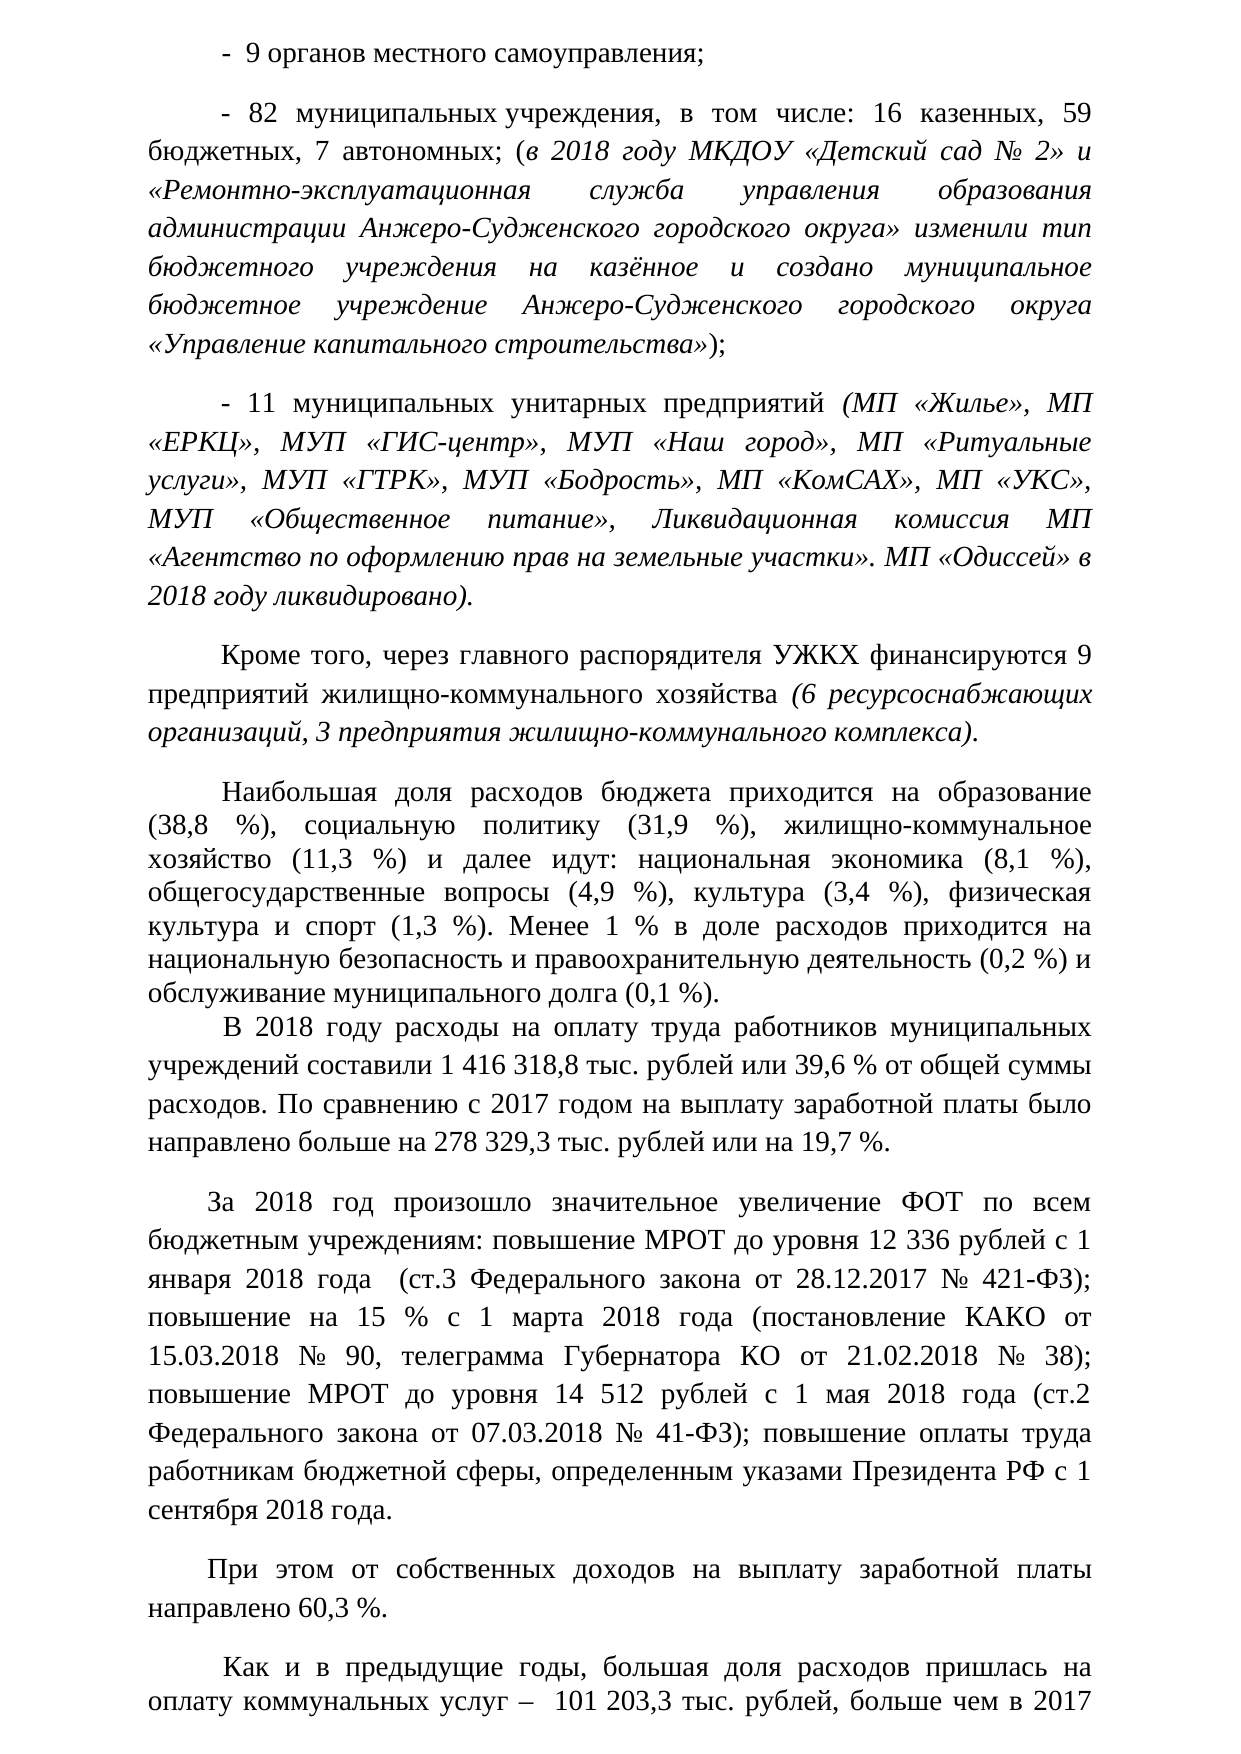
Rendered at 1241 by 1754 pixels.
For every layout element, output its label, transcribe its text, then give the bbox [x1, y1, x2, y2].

text - 82 муниципальных учреждения, в том числе: 16 казенных, 59 бюджетных, 7 автономных; (в 2018 году МКДОУ «Детский сад № 2» и «Ремонтно-эксплуатационная служба управления образования администрации Анжеро-Судженского городского округа» изменили тип бюджетного учреждения на казённое и создано муниципальное бюджетное учреждение Анжеро-Судженского городского округа «Управление капитального строительства»); [148, 95, 1092, 359]
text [148, 1649, 1092, 1716]
text При этом от собственных доходов на выплату заработной платы направлено 60,3 %. [148, 1551, 1092, 1623]
text Наибольшая доля расходов бюджета приходится на образование (38,8 %), социальную политику (31,9 %), жилищно-коммунальное хозяйство (11,3 %) и далее идут: национальная экономика (8,1 %), общегосударственные вопросы (4,9 %), культура (3,4 %), физическая культура и спорт (1,3 %). Менее 1 % в доле расходов приходится на национальную безопасность и правоохранительную деятельность (0,2 %) и обслуживание муниципального долга (0,1 %). [148, 774, 1092, 1009]
text Кроме того, через главного распорядителя УЖКХ финансируются 9 предприятий жилищно-коммунального хозяйства (6 ресурсоснабжающих организаций, 3 предприятия жилищно-коммунального комплекса). [148, 637, 1092, 748]
text В 2018 году расходы на оплату труда работников муниципальных учреждений составили 1 416 318,8 тыс. рублей или 39,6 % от общей суммы расходов. По сравнению с 2017 годом на выплату заработной платы было направлено больше на 278 329,3 тыс. рублей или на 19,7 %. [148, 1009, 1092, 1158]
text - 9 органов местного самоуправления; [148, 35, 1092, 69]
text - 11 муниципальных унитарных предприятий (МП «Жилье», МП «ЕРКЦ», МУП «ГИС-центр», МУП «Наш город», МП «Ритуальные услуги», МУП «ГТРК», МУП «Бодрость», МП «КомСАХ», МП «УКС», МУП «Общественное питание», Ликвидационная комиссия МП «Агентство по оформлению прав на земельные участки». МП «Одиссей» в 2018 году ликвидировано). [148, 385, 1092, 612]
text За 2018 год произошло значительное увеличение ФОТ по всем бюджетным учреждениям: повышение МРОТ до уровня 12 336 рублей с 1 января 2018 года (ст.3 Федерального закона от 28.12.2017 № 421-ФЗ); повышение на 15 % с 1 марта 2018 года (постановление КАКО от 15.03.2018 № 90, телеграмма Губернатора КО от 21.02.2018 № 38); повышение МРОТ до уровня 14 512 рублей с 1 мая 2018 года (ст.2 Федерального закона от 07.03.2018 № 41-ФЗ); повышение оплаты труда работникам бюджетной сферы, определенным указами Президента РФ с 1 сентября 2018 года. [148, 1184, 1092, 1526]
